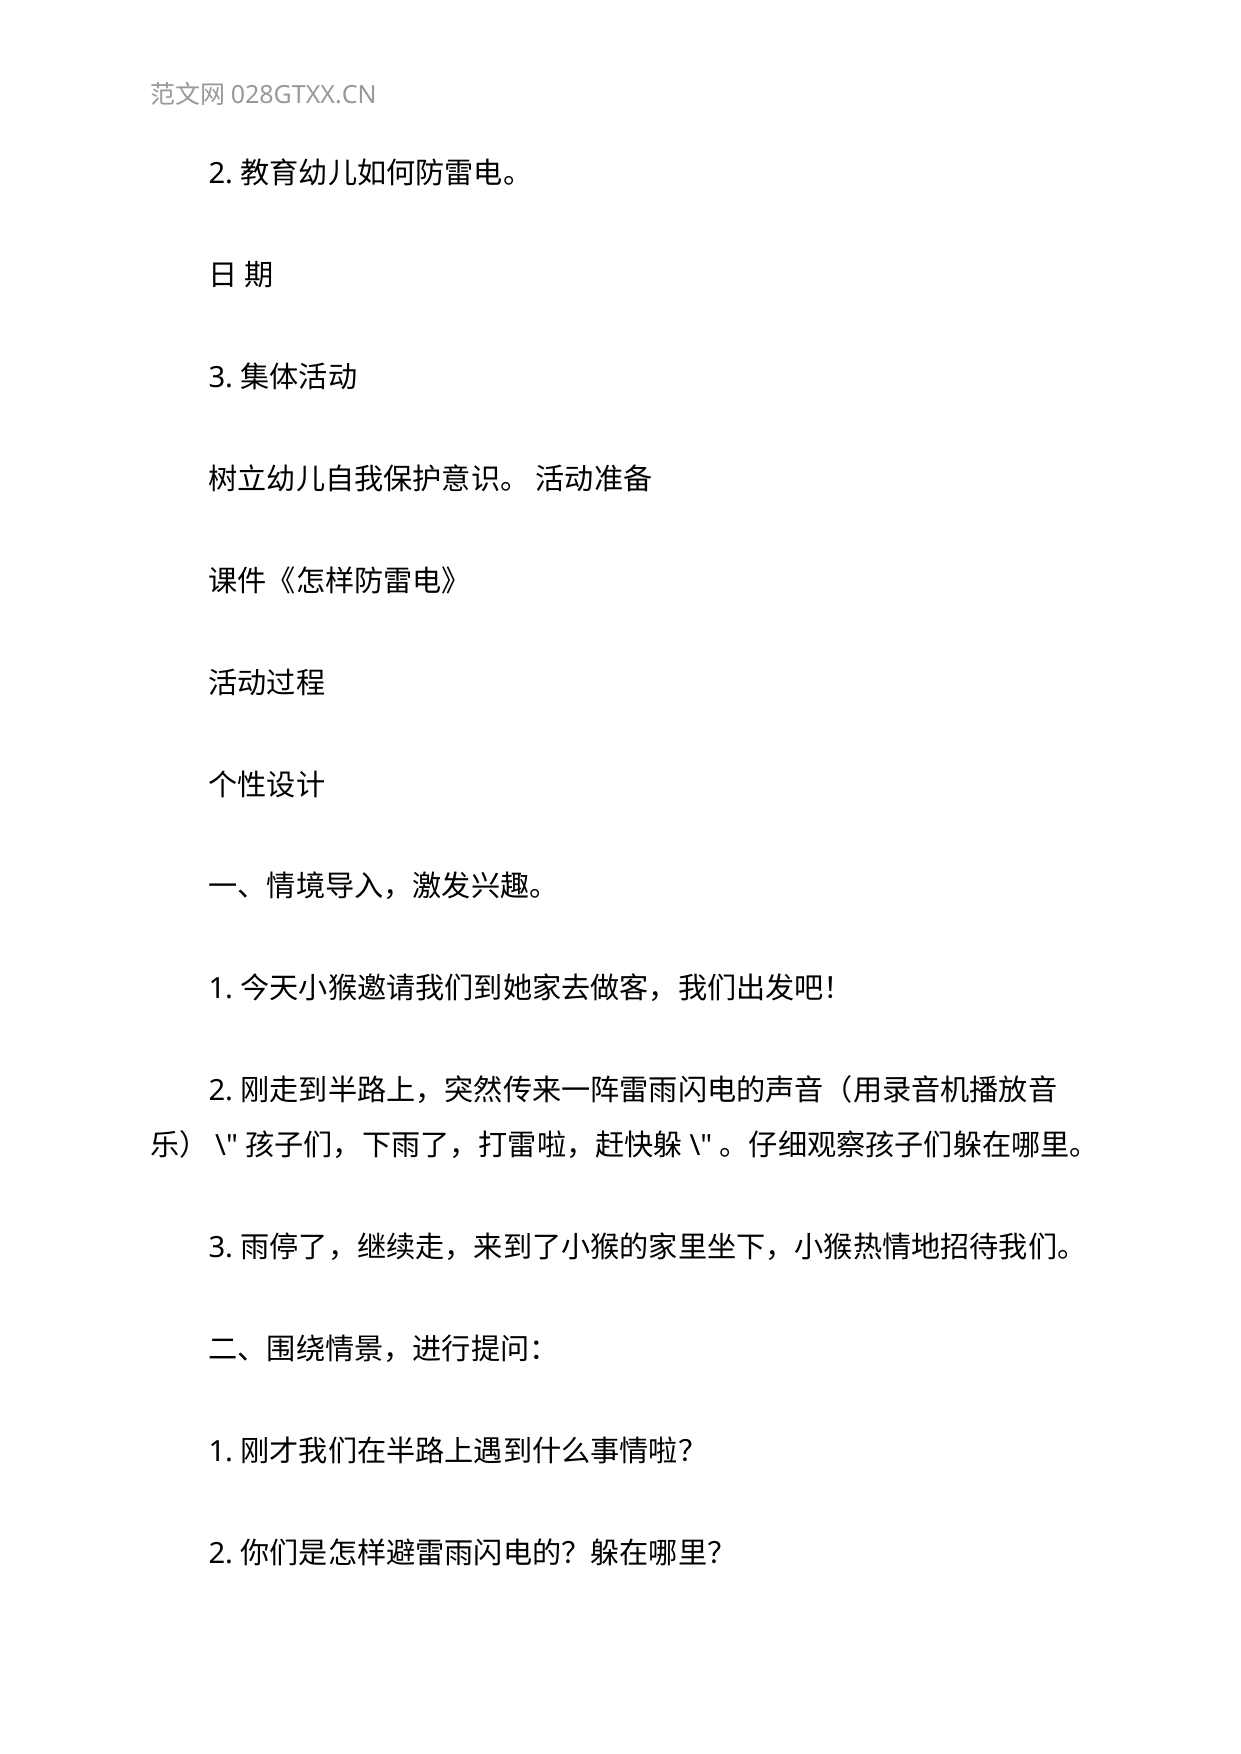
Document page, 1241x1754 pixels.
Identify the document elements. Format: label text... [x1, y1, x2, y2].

text 活动过程 [150, 659, 1090, 702]
text 日 期 [150, 252, 1090, 294]
text 课件《怎样防雷电》 [150, 557, 1090, 600]
text 一、情境导入，激发兴趣。 [150, 863, 1090, 905]
text 1. 今天小猴邀请我们到她家去做客，我们出发吧！ [150, 964, 1090, 1007]
text 2. 你们是怎样避雷雨闪电的？躲在哪里？ [150, 1529, 1090, 1572]
text 个性设计 [150, 761, 1090, 803]
text 3. 雨停了，继续走，来到了小猴的家里坐下，小猴热情地招待我们。 [150, 1223, 1090, 1266]
text 树立幼儿自我保护意识。 活动准备 [150, 456, 1090, 498]
text 2. 教育幼儿如何防雷电。 [150, 150, 1090, 192]
text 2. 刚走到半路上，突然传来一阵雷雨闪电的声音（用录音机播放音乐） \" 孩子们，下雨了，打雷啦，赶快躲 \" 。仔细观察孩子们躲在哪里。 [150, 1067, 1090, 1164]
text 二、围绕情景，进行提问： [150, 1326, 1090, 1368]
text 1. 刚才我们在半路上遇到什么事情啦？ [150, 1427, 1090, 1470]
text 3. 集体活动 [150, 354, 1090, 396]
